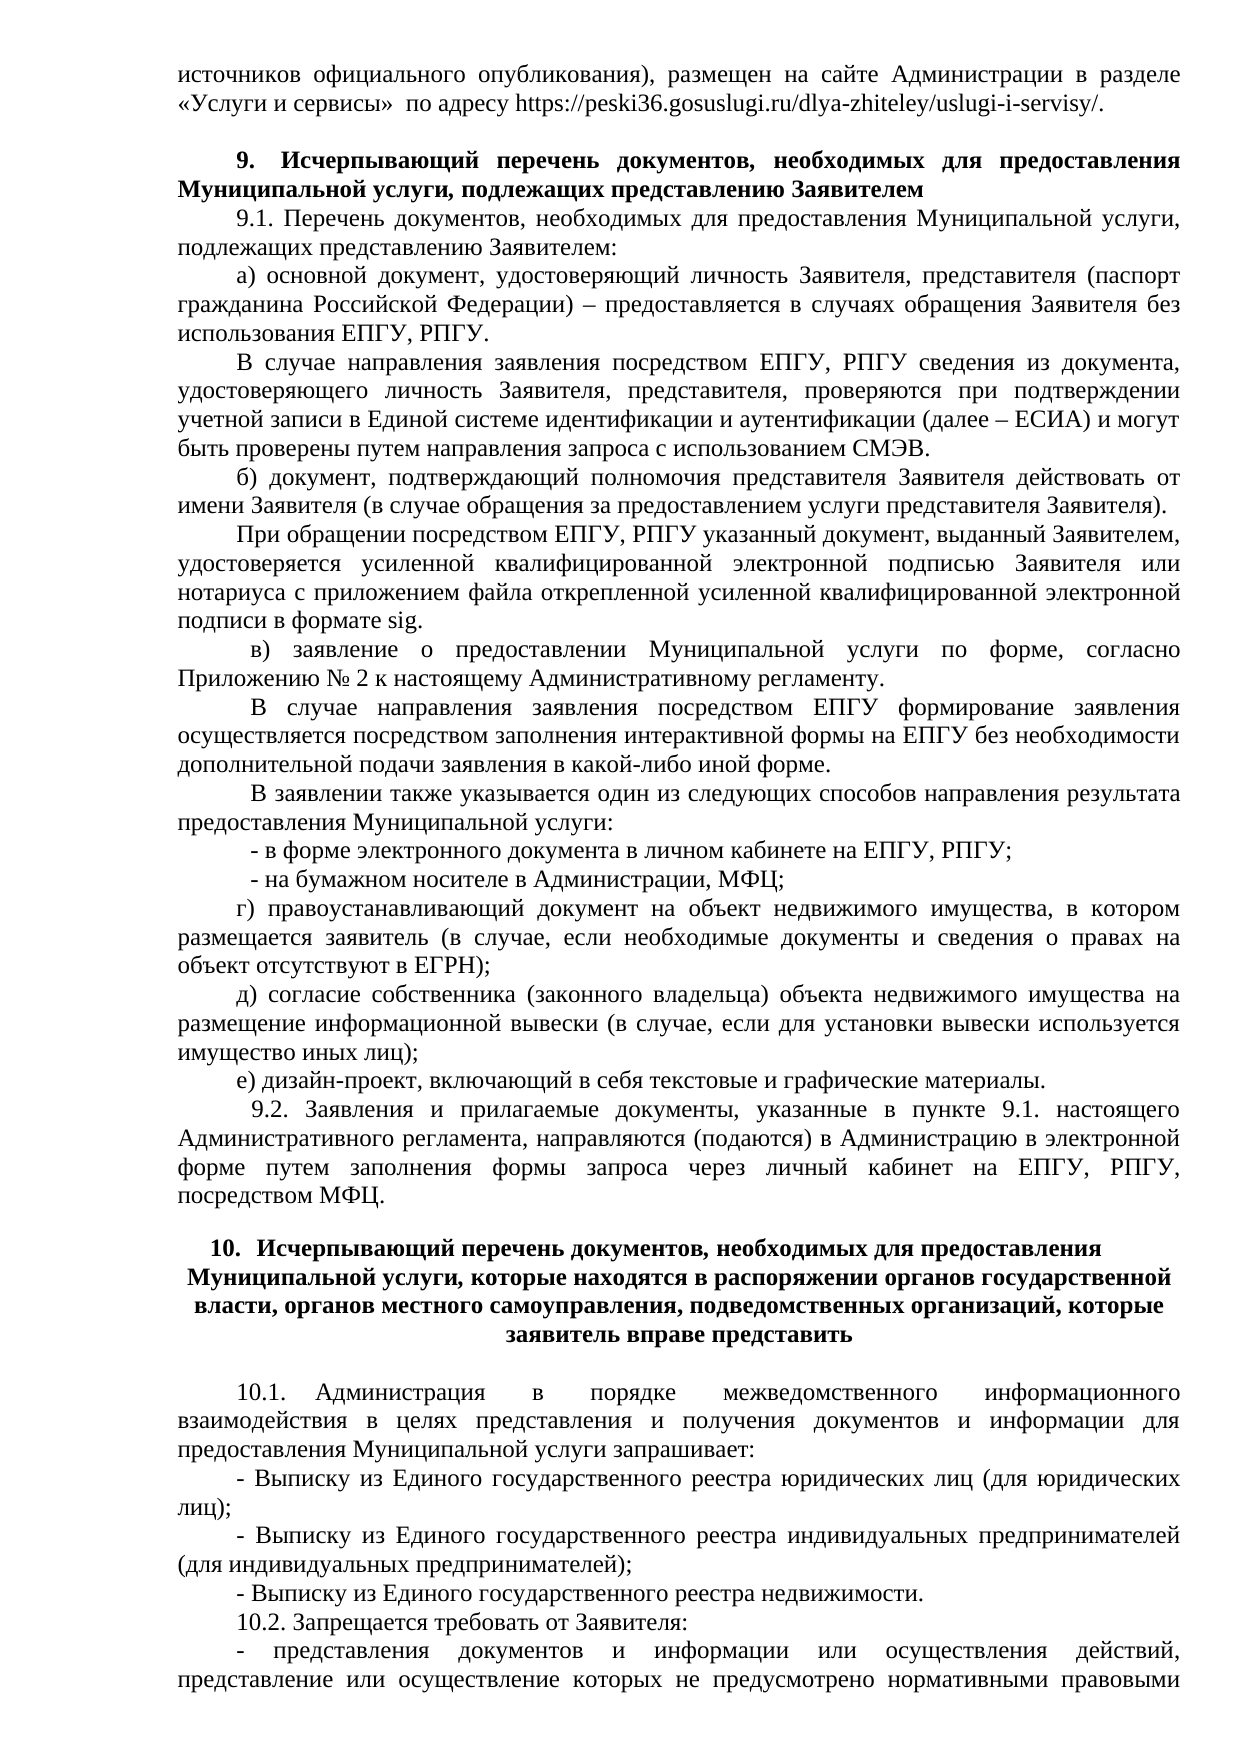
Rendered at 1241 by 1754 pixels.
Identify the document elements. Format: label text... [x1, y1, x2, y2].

text - на бумажном носителе в Администрации, МФЦ; [177, 864, 1181, 893]
text в) заявление о предоставлении Муниципальной услуги по форме, согласно Приложению № 2 к настоящему Административному регламенту. [177, 634, 1181, 692]
text 9.1. Перечень документов, необходимых для предоставления Муниципальной услуги, подлежащих представлению Заявителем: [177, 203, 1181, 260]
text В случае направления заявления посредством ЕПГУ формирование заявления осуществляется посредством заполнения интерактивной формы на ЕПГУ без необходимости дополнительной подачи заявления в какой-либо иной форме. [177, 692, 1181, 778]
text б) документ, подтверждающий полномочия представителя Заявителя действовать от имени Заявителя (в случае обращения за предоставлением услуги представителя Заявителя). [177, 462, 1181, 519]
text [177, 1636, 1181, 1693]
text В случае направления заявления посредством ЕПГУ, РПГУ сведения из документа, удостоверяющего личность Заявителя, представителя, проверяются при подтверждении учетной записи в Единой системе идентификации и аутентификации (далее – ЕСИА) и могут быть проверены путем направления запроса с использованием СМЭВ. [177, 347, 1181, 462]
text 9.2. Заявления и прилагаемые документы, указанные в пункте 9.1. настоящего Административного регламента, направляются (подаются) в Администрацию в электронной форме путем заполнения формы запроса через личный кабинет на ЕПГУ, РПГУ, посредством МФЦ. [177, 1094, 1181, 1209]
list 10.2. Запрещается требовать от Заявителя: [177, 1607, 1181, 1636]
list Администрация в порядке межведомственного информационного взаимодействия в целях представления и получения документов и информации для предоставления Муниципальной услуги запрашивает: [177, 1377, 1181, 1463]
text - Выписку из Единого государственного реестра юридических лиц (для юридических лиц); [177, 1463, 1181, 1521]
list Исчерпывающий перечень документов, необходимых для предоставления Муниципальной услуги, подлежащих представлению Заявителем [177, 145, 1181, 203]
text - Выписку из Единого государственного реестра индивидуальных предпринимателей (для индивидуальных предпринимателей); [177, 1521, 1181, 1578]
text - в форме электронного документа в личном кабинете на ЕПГУ, РПГУ; [177, 835, 1181, 864]
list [177, 59, 1181, 117]
text а) основной документ, удостоверяющий личность Заявителя, представителя (паспорт гражданина Российской Федерации) – предоставляется в случаях обращения Заявителя без использования ЕПГУ, РПГУ. [177, 260, 1181, 347]
text е) дизайн-проект, включающий в себя текстовые и графические материалы. [177, 1065, 1181, 1094]
list Исчерпывающий перечень документов, необходимых для предоставления Муниципальной услуги, которые находятся в распоряжении органов государственной власти, органов местного самоуправления, подведомственных организаций, которые заявитель вправе представить [130, 1233, 1181, 1348]
text г) правоустанавливающий документ на объект недвижимого имущества, в котором размещается заявитель (в случае, если необходимые документы и сведения о правах на объект отсутствуют в ЕГРН); [177, 893, 1181, 979]
text В заявлении также указывается один из следующих способов направления результата предоставления Муниципальной услуги: [177, 778, 1181, 835]
text - Выписку из Единого государственного реестра недвижимости. [177, 1578, 1181, 1607]
text д) согласие собственника (законного владельца) объекта недвижимого имущества на размещение информационной вывески (в случае, если для установки вывески используется имущество иных лиц); [177, 979, 1181, 1065]
text При обращении посредством ЕПГУ, РПГУ указанный документ, выданный Заявителем, удостоверяется усиленной квалифицированной электронной подписью Заявителя или нотариуса с приложением файла открепленной усиленной квалифицированной электронной подписи в формате sig. [177, 519, 1181, 634]
